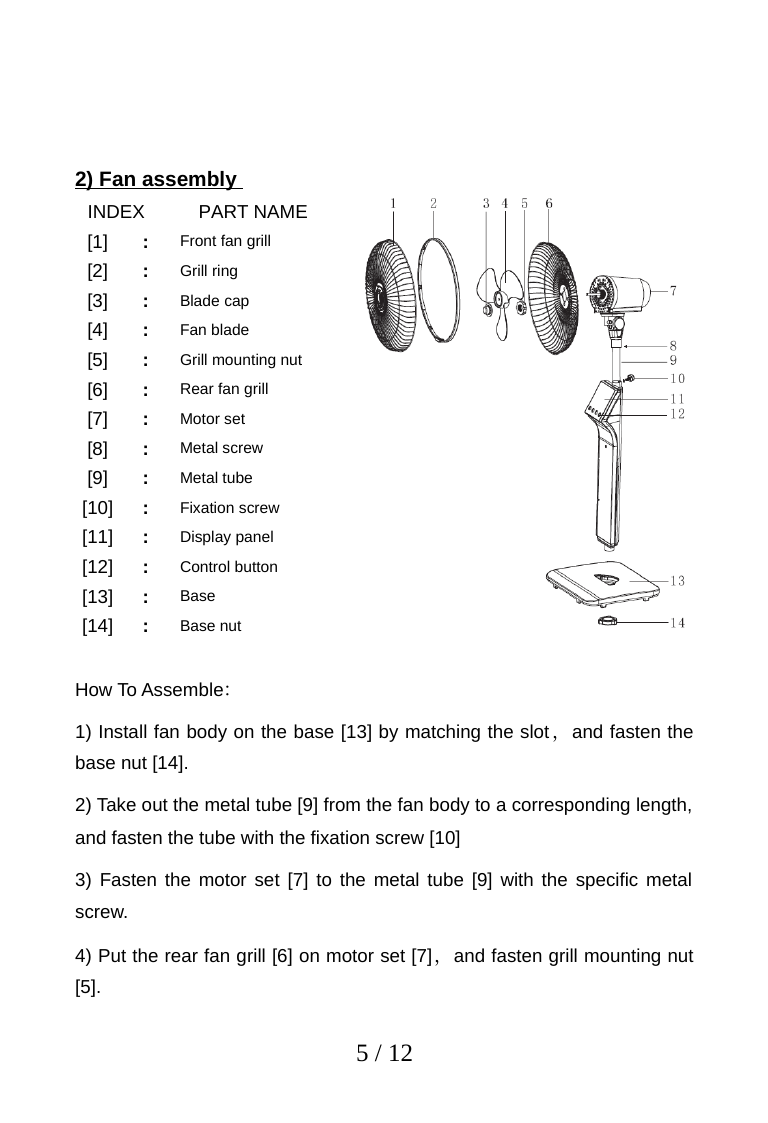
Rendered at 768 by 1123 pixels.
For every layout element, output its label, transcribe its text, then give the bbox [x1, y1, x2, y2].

table_cell Motor set [169, 403, 337, 432]
table_cell : [131, 343, 169, 373]
table_cell [14] [64, 610, 131, 639]
table_cell : [131, 521, 169, 550]
table_cell [12] [64, 550, 131, 580]
table_cell Fixation screw [169, 491, 337, 521]
table_cell : [131, 610, 169, 639]
table_cell [2] [64, 255, 131, 284]
text 3) Fasten the motor set [7] to the metal tube [9] with the specific metal screw. [75, 863, 694, 928]
table_cell : [131, 403, 169, 432]
table_cell Display panel [169, 521, 337, 550]
table_cell [4] [64, 314, 131, 343]
table_cell Rear fan grill [169, 373, 337, 402]
table_cell : [131, 255, 169, 284]
table_cell [1] [64, 225, 131, 254]
text 2) Fan assembly [75, 163, 694, 195]
table_cell [8] [64, 432, 131, 462]
text How To Assemble： [75, 672, 694, 704]
table_cell [3] [64, 284, 131, 314]
text 4) Put the rear fan grill [6] on motor set [7]，and fasten grill mounting nut [5]. [75, 938, 694, 1003]
table_cell Base [169, 580, 337, 609]
text 2) Take out the metal tube [9] from the fan body to a corresponding length, and fasten the tube with the fixation screw [10] [75, 788, 694, 853]
table_cell [11] [64, 521, 131, 550]
table_cell Fan blade [169, 314, 337, 343]
table_cell [13] [64, 580, 131, 609]
table_cell Metal screw [169, 432, 337, 462]
table_cell [5] [64, 343, 131, 373]
table_cell : [131, 550, 169, 580]
table_cell : [131, 462, 169, 491]
table_cell [7] [64, 403, 131, 432]
table_header iNDEX [64, 195, 169, 225]
table_cell Front fan grill [169, 225, 337, 254]
table_cell : [131, 491, 169, 521]
table_cell : [131, 373, 169, 402]
table_cell Metal tube [169, 462, 337, 491]
table_cell : [131, 225, 169, 254]
table_cell : [131, 314, 169, 343]
table_cell Base nut [169, 610, 337, 639]
table_cell Grill ring [169, 255, 337, 284]
table_cell [10] [64, 491, 131, 521]
table_cell [9] [64, 462, 131, 491]
table_cell : [131, 432, 169, 462]
table_cell [6] [64, 373, 131, 402]
table_cell : [131, 284, 169, 314]
table_cell : [131, 580, 169, 609]
table_cell Blade cap [169, 284, 337, 314]
table_header pART NAME [169, 195, 337, 225]
text 1) Install fan body on the base [13] by matching the slot，and fasten the base nut [14]. [75, 714, 694, 779]
table_cell Grill mounting nut [169, 343, 337, 373]
table_cell Control button [169, 550, 337, 580]
